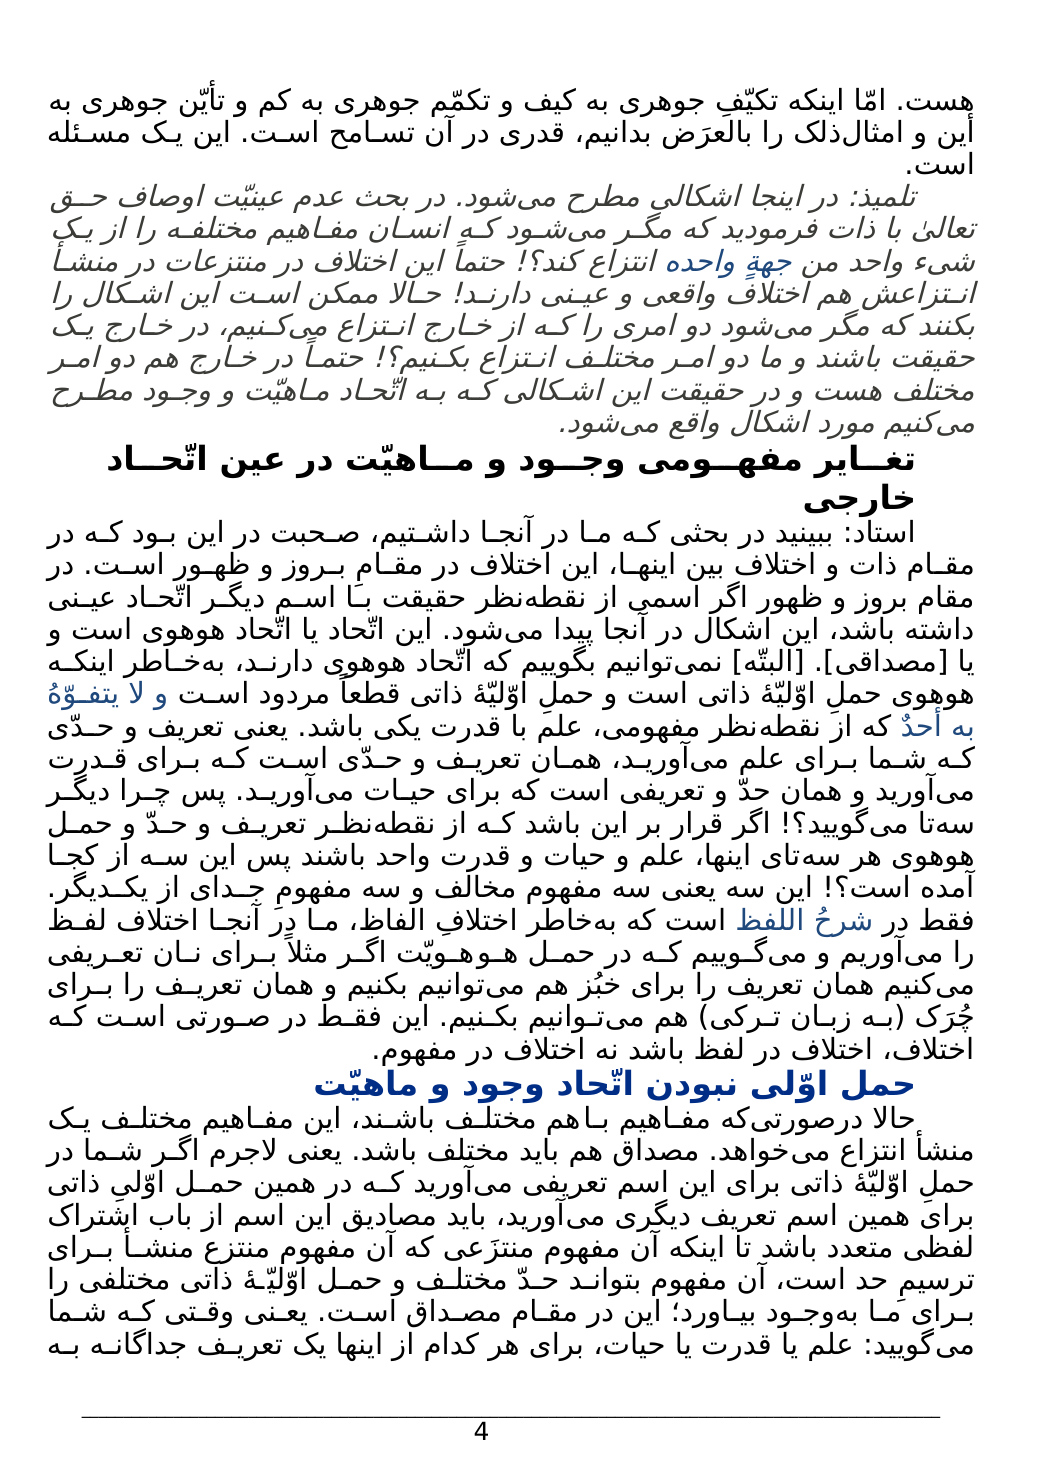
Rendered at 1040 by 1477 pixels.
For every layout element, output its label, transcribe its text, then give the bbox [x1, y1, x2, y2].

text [47, 1103, 975, 1361]
subtitle حمل اوّلی نبودن اتّحاد وجود و ماهیّت [106, 1066, 916, 1103]
text تلمیذ: در اینجا اشکالی مطرح می‌شود. در بحث عدم عینیّت اوصاف حق تعالیٰ با ذات فرمودید که مگر می‌شود که انسان مفاهیم مختلفه را از یک شیء واحد من جهةٍ واحده انتزاع کند؟! حتماً این اختلاف در منتزعات در منشأ انتزاعش هم اختلاف واقعی و عینی دارند! حالا ممکن است این اشکال را بکنند که مگر می‌شود دو امری را که از خارج انتزاع می‌کنیم، در خارج یک حقیقت باشند و ما دو امر مختلف انتزاع بکنیم؟! حتماً در خارج هم دو امر مختلف هست و در حقیقت این اشکالی که به اتّحاد ماهیّت و وجود مطرح می‌کنیم مورد اشکال واقع می‌شود. [47, 181, 975, 439]
subtitle تغایر مفهومی وجود و ماهیّت در عین اتّحاد خارجی [106, 439, 916, 517]
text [47, 84, 975, 181]
text استاد: ببینید در بحثی که ما در آنجا داشتیم، صحبت در این بود که در مقام ذات و اختلاف بین اینها، این اختلاف در مقامِ بروز و ظهور است. در مقام بروز و ظهور اگر اسمی از نقطه‌نظر حقیقت با اسم دیگر اتّحاد عینی داشته باشد، این اشکال در آنجا پیدا می‌شود. این اتّحاد یا اتّحاد هوهوی است و یا [مصداقی]. [البتّه] نمی‌توانیم بگوییم که اتّحاد هوهوی دارند، به‌خاطر اینکه هوهوی حملِ اوّلیّۀ ذاتی است و حملِ اوّلیّۀ ذاتی قطعاً مردود است و لا یتفوّهُ به أحدٌ که از نقطه‌نظر مفهومی، علم با قدرت یکی باشد. یعنی تعریف و حدّی که شما برای علم می‌آورید، همان تعریف و حدّی است که برای قدرت می‌آورید و همان حدّ و تعریفی است که برای حیات می‌آورید. پس چرا دیگر سه‌تا می‌گویید؟! اگر قرار بر این باشد که از نقطه‌نظر تعریف و حدّ و حمل هوهوی هر سه‌تای اینها، علم و حیات و قدرت واحد باشند پس این سه از کجا آمده است؟! این سه یعنی سه مفهوم مخالف و سه مفهومِ جدای از یکدیگر. فقط در شرحُ اللفظ است که به‌خاطر اختلافِ الفاظ، ما در آنجا اختلاف لفظ را می‌آوریم و می‌گوییم که در حمل هو هویّت اگر مثلاً برای نان تعریفی می‌کنیم همان تعریف را برای خبُز هم می‌توانیم بکنیم و همان تعریف را برای چُرَک (به زبان ترکی) هم می‌توانیم بکنیم. این فقط در صورتی است که اختلاف، اختلاف در لفظ باشد نه اختلاف در مفهوم. [47, 517, 975, 1066]
